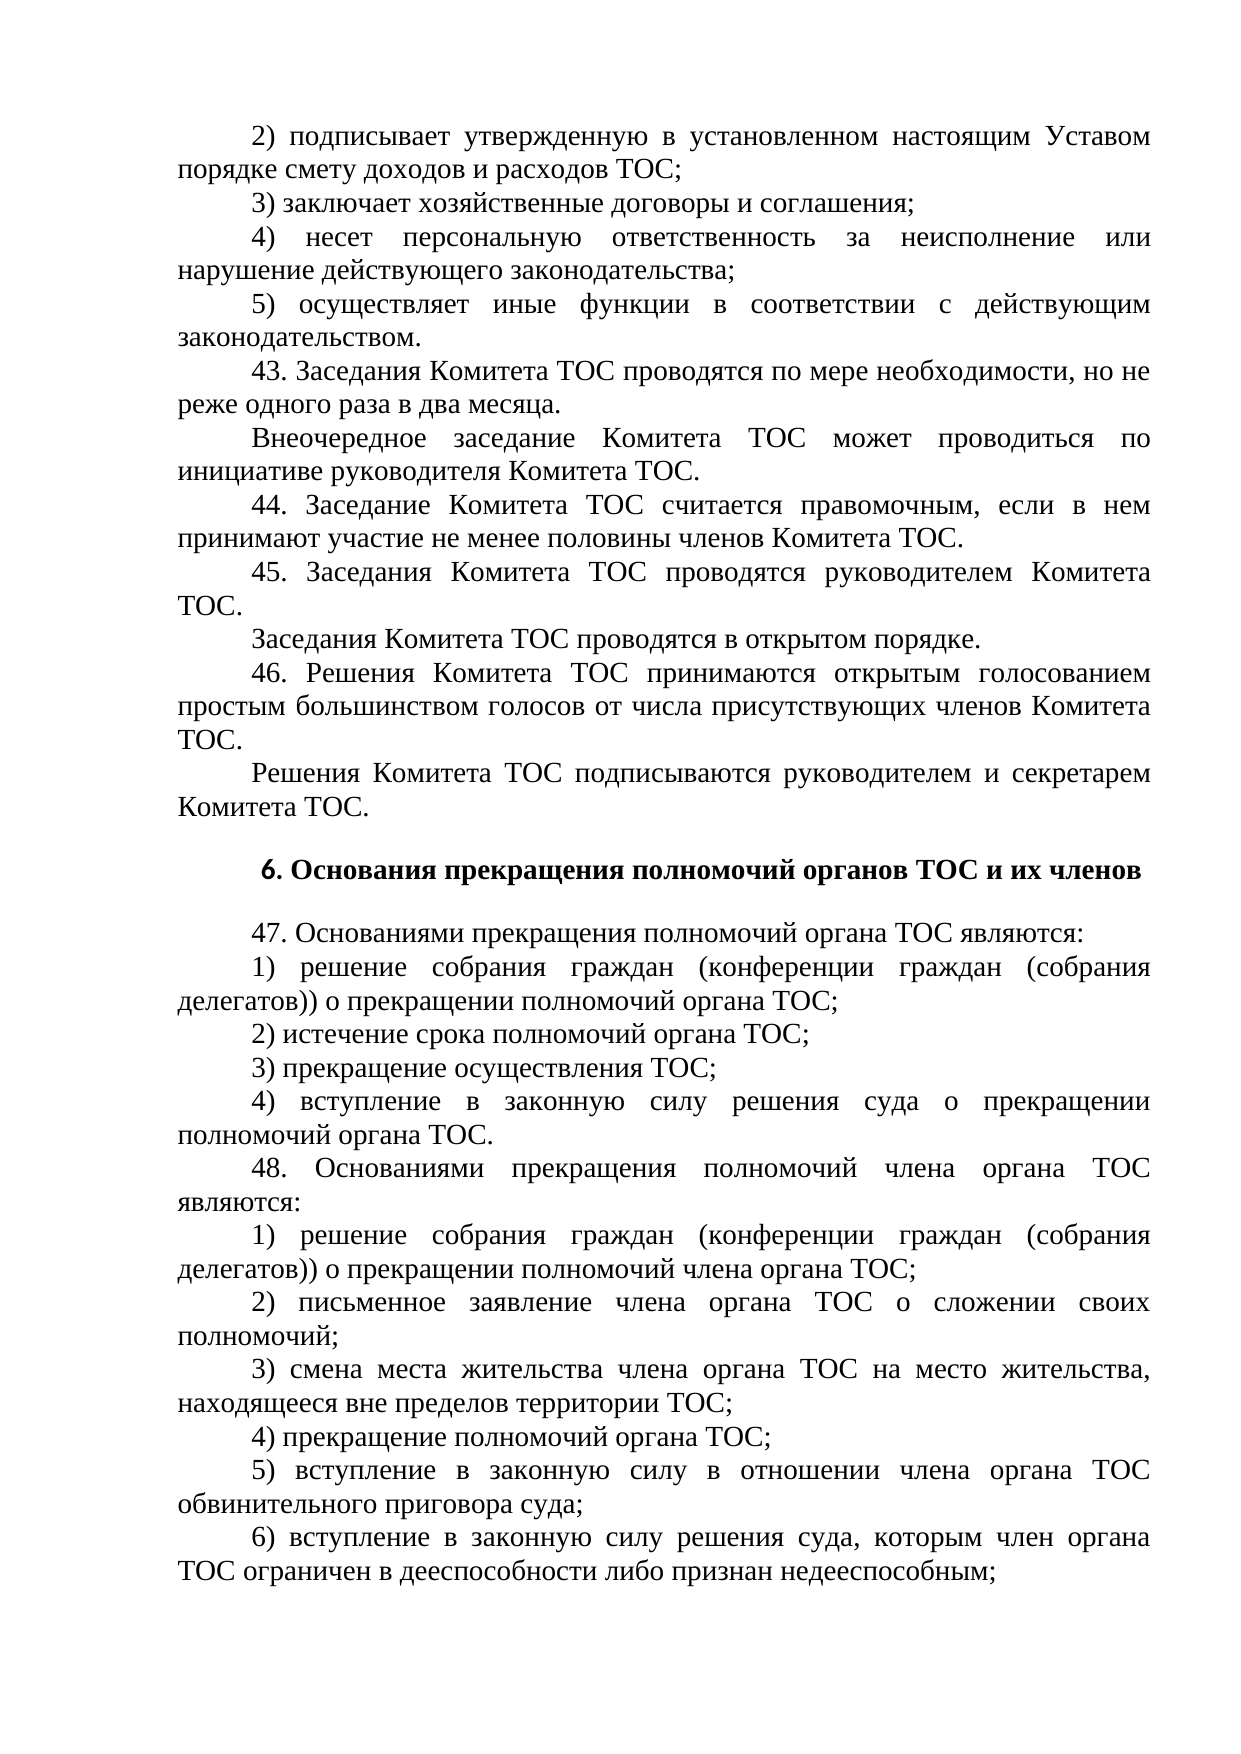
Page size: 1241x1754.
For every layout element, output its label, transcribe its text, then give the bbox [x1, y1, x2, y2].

text 47. Основаниями прекращения полномочий органа ТОС являются: [177, 916, 1152, 949]
text 5) вступление в законную силу в отношении члена органа ТОС обвинительного приговора суда; [177, 1452, 1152, 1519]
text 1) решение собрания граждан (конференции граждан (собрания делегатов)) о прекращении полномочий члена органа ТОС; [177, 1217, 1152, 1284]
text Заседания Комитета ТОС проводятся в открытом порядке. [177, 621, 1152, 655]
text Внеочередное заседание Комитета ТОС может проводиться по инициативе руководителя Комитета ТОС. [177, 420, 1152, 487]
text 6) вступление в законную силу решения суда, которым член органа ТОС ограничен в дееспособности либо признан недееспособным; [177, 1519, 1152, 1586]
text 3) прекращение осуществления ТОС; [177, 1050, 1152, 1083]
text 3) смена места жительства члена органа ТОС на место жительства, находящееся вне пределов территории ТОС; [177, 1352, 1152, 1419]
text 2) истечение срока полномочий органа ТОС; [177, 1016, 1152, 1050]
text 48. Основаниями прекращения полномочий члена органа ТОС являются: [177, 1150, 1152, 1217]
text 2) подписывает утвержденную в установленном настоящим Уставом порядке смету доходов и расходов ТОС; [177, 118, 1152, 185]
list Основания прекращения полномочий органов ТОС и их членов [177, 851, 1152, 887]
text Решения Комитета ТОС подписываются руководителем и секретарем Комитета ТОС. [177, 755, 1152, 822]
text 4) несет персональную ответственность за неисполнение или нарушение действующего законодательства; [177, 219, 1152, 286]
text 46. Решения Комитета ТОС принимаются открытым голосованием простым большинством голосов от числа присутствующих членов Комитета ТОС. [177, 655, 1152, 755]
text 2) письменное заявление члена органа ТОС о сложении своих полномочий; [177, 1284, 1152, 1352]
text 4) вступление в законную силу решения суда о прекращении полномочий органа ТОС. [177, 1083, 1152, 1150]
text 5) осуществляет иные функции в соответствии с действующим законодательством. [177, 286, 1152, 353]
text 43. Заседания Комитета ТОС проводятся по мере необходимости, но не реже одного раза в два месяца. [177, 353, 1152, 420]
text 4) прекращение полномочий органа ТОС; [177, 1419, 1152, 1452]
text 44. Заседание Комитета ТОС считается правомочным, если в нем принимают участие не менее половины членов Комитета ТОС. [177, 487, 1152, 554]
text 1) решение собрания граждан (конференции граждан (собрания делегатов)) о прекращении полномочий органа ТОС; [177, 949, 1152, 1016]
text 3) заключает хозяйственные договоры и соглашения; [177, 185, 1152, 219]
text 45. Заседания Комитета ТОС проводятся руководителем Комитета ТОС. [177, 554, 1152, 621]
